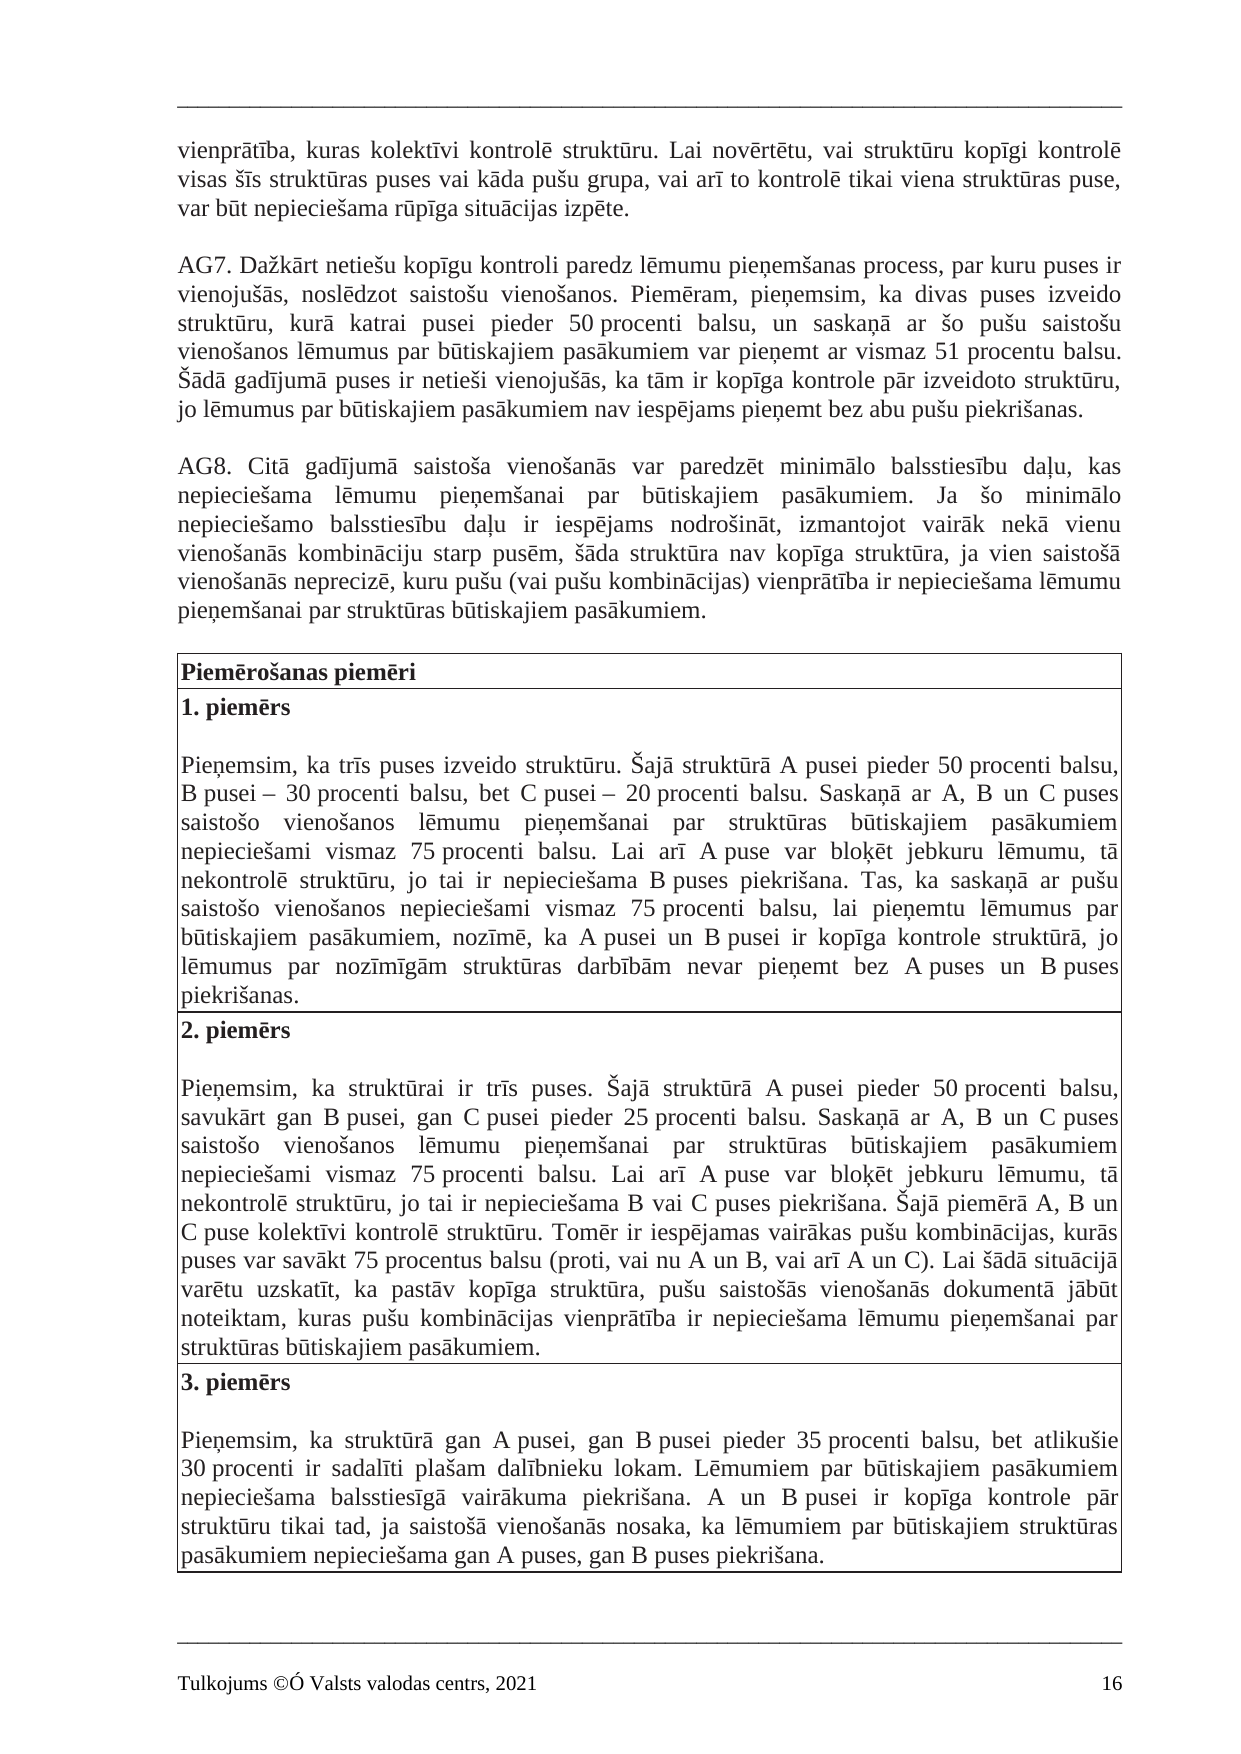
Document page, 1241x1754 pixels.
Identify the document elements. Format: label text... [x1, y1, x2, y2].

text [177, 135, 1122, 221]
text AG8. Citā gadījumā saistoša vienošanās var paredzēt minimālo balsstiesību daļu, kas nepieciešama lēmumu pieņemšanai par būtiskajiem pasākumiem. Ja šo minimālo nepieciešamo balsstiesību daļu ir iespējams nodrošināt, izmantojot vairāk nekā vienu vienošanās kombināciju starp pusēm, šāda struktūra nav kopīga struktūra, ja vien saistošā vienošanās neprecizē, kuru pušu (vai pušu kombinācijas) vienprātība ir nepieciešama lēmumu pieņemšanai par struktūras būtiskajiem pasākumiem. [177, 451, 1122, 624]
table_cell 1. piemērs Pieņemsim, ka trīs puses izveido struktūru. Šajā struktūrā A pusei pieder 50 procenti balsu, B pusei – 30 procenti balsu, bet C pusei – 20 procenti balsu. Saskaņā ar A, B un C puses saistošo vienošanos lēmumu pieņemšanai par struktūras būtiskajiem pasākumiem nepieciešami vismaz 75 procenti balsu. Lai arī A puse var bloķēt jebkuru lēmumu, tā nekontrolē struktūru, jo tai ir nepieciešama B puses piekrišana. Tas, ka saskaņā ar pušu saistošo vienošanos nepieciešami vismaz 75 procenti balsu, lai pieņemtu lēmumus par būtiskajiem pasākumiem, nozīmē, ka A pusei un B pusei ir kopīga kontrole struktūrā, jo lēmumus par nozīmīgām struktūras darbībām nevar pieņemt bez A puses un B puses piekrišanas. [178, 689, 1121, 1011]
table_header Piemērošanas piemēri [178, 654, 1121, 688]
text AG7. Dažkārt netiešu kopīgu kontroli paredz lēmumu pieņemšanas process, par kuru puses ir vienojušās, noslēdzot saistošu vienošanos. Piemēram, pieņemsim, ka divas puses izveido struktūru, kurā katrai pusei pieder 50 procenti balsu, un saskaņā ar šo pušu saistošu vienošanos lēmumus par būtiskajiem pasākumiem var pieņemt ar vismaz 51 procentu balsu. Šādā gadījumā puses ir netieši vienojušās, ka tām ir kopīga kontrole pār izveidoto struktūru, jo lēmumus par būtiskajiem pasākumiem nav iespējams pieņemt bez abu pušu piekrišanas. [177, 250, 1122, 423]
table_cell 3. piemērs Pieņemsim, ka struktūrā gan A pusei, gan B pusei pieder 35 procenti balsu, bet atlikušie 30 procenti ir sadalīti plašam dalībnieku lokam. Lēmumiem par būtiskajiem pasākumiem nepieciešama balsstiesīgā vairākuma piekrišana. A un B pusei ir kopīga kontrole pār struktūru tikai tad, ja saistošā vienošanās nosaka, ka lēmumiem par būtiskajiem struktūras pasākumiem nepieciešama gan A puses, gan B puses piekrišana. [178, 1364, 1121, 1571]
table_cell 2. piemērs Pieņemsim, ka struktūrai ir trīs puses. Šajā struktūrā A pusei pieder 50 procenti balsu, savukārt gan B pusei, gan C pusei pieder 25 procenti balsu. Saskaņā ar A, B un C puses saistošo vienošanos lēmumu pieņemšanai par struktūras būtiskajiem pasākumiem nepieciešami vismaz 75 procenti balsu. Lai arī A puse var bloķēt jebkuru lēmumu, tā nekontrolē struktūru, jo tai ir nepieciešama B vai C puses piekrišana. Šajā piemērā A, B un C puse kolektīvi kontrolē struktūru. Tomēr ir iespējamas vairākas pušu kombinācijas, kurās puses var savākt 75 procentus balsu (proti, vai nu A un B, vai arī A un C). Lai šādā situācijā varētu uzskatīt, ka pastāv kopīga struktūra, pušu saistošās vienošanās dokumentā jābūt noteiktam, kuras pušu kombinācijas vienprātība ir nepieciešama lēmumu pieņemšanai par struktūras būtiskajiem pasākumiem. [178, 1013, 1121, 1363]
